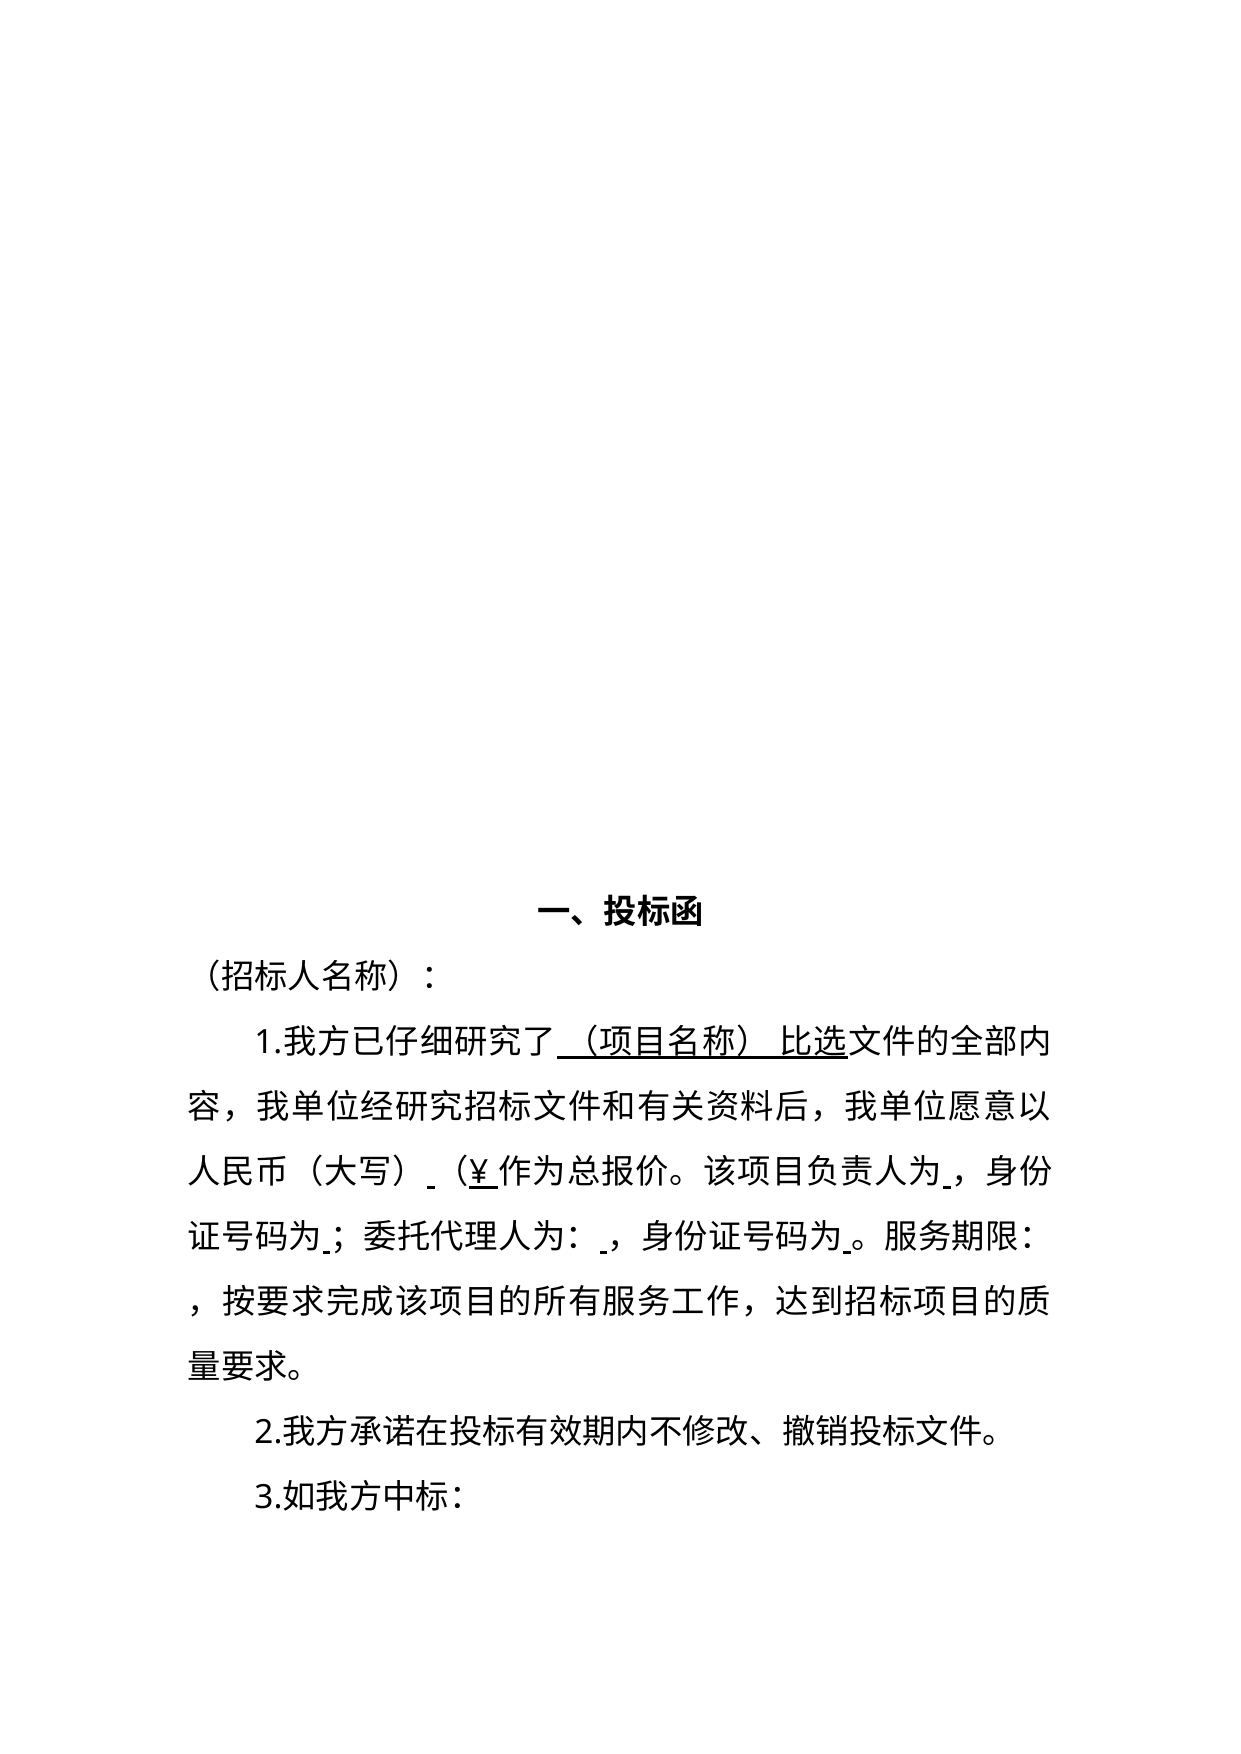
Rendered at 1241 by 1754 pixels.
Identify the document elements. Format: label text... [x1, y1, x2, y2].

text 一、投标函 [187, 877, 1053, 942]
text 3.如我方中标： [187, 1462, 1053, 1527]
text （招标人名称）： [187, 942, 1053, 1007]
text 1.我方已仔细研究了 （项目名称） 比选文件的全部内容，我单位经研究招标文件和有关资料后，我单位愿意以人民币（大写） （¥ 作为总报价。该项目负责人为 ，身份证号码为 ；委托代理人为： ，身份证号码为 。服务期限： ，按要求完成该项目的所有服务工作，达到招标项目的质量要求。 [187, 1007, 1053, 1397]
text 2.我方承诺在投标有效期内不修改、撤销投标文件。 [187, 1397, 1053, 1462]
